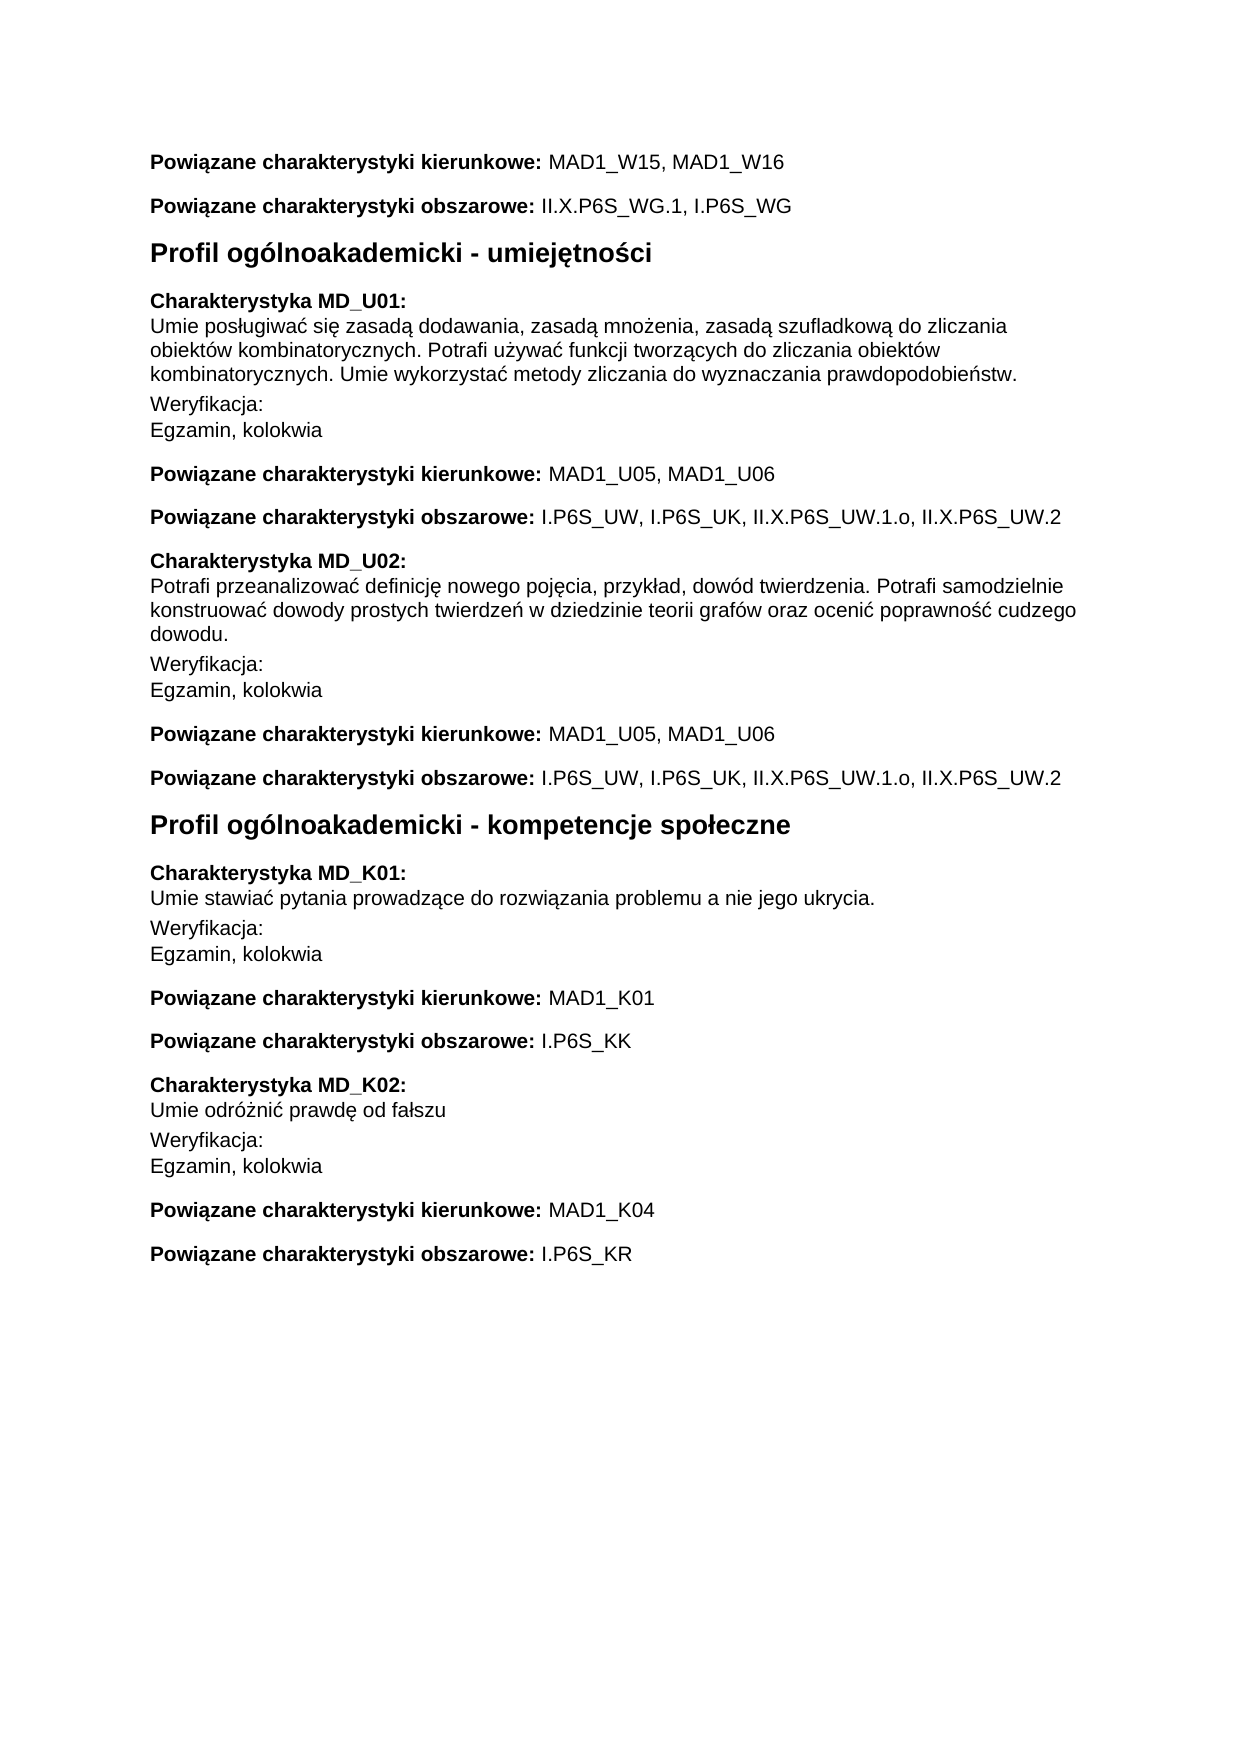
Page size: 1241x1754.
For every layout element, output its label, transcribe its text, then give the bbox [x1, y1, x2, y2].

text Charakterystyka MD_U02: [150, 549, 1090, 573]
text Charakterystyka MD_K01: [150, 860, 1090, 884]
text Powiązane charakterystyki kierunkowe: MAD1_K04 [150, 1198, 1090, 1222]
text Umie posługiwać się zasadą dodawania, zasadą mnożenia, zasadą szufladkową do zliczania obiektów kombinatorycznych. Potrafi używać funkcji tworzących do zliczania obiektów kombinatorycznych. Umie wykorzystać metody zliczania do wyznaczania prawdopodobieństw. [150, 313, 1090, 385]
text Potrafi przeanalizować definicję nowego pojęcia, przykład, dowód twierdzenia. Potrafi samodzielnie konstruować dowody prostych twierdzeń w dziedzinie teorii grafów oraz ocenić poprawność cudzego dowodu. [150, 574, 1090, 646]
text Charakterystyka MD_K02: [150, 1073, 1090, 1097]
text Powiązane charakterystyki kierunkowe: MAD1_K01 [150, 985, 1090, 1009]
text Egzamin, kolokwia [150, 1154, 1090, 1178]
text Umie odróżnić prawdę od fałszu [150, 1098, 1090, 1122]
text Weryfikacja: [150, 652, 1090, 676]
text Powiązane charakterystyki obszarowe: I.P6S_KK [150, 1029, 1090, 1053]
text Weryfikacja: [150, 1128, 1090, 1152]
text Weryfikacja: [150, 392, 1090, 416]
text Powiązane charakterystyki kierunkowe: MAD1_U05, MAD1_U06 [150, 722, 1090, 746]
text Powiązane charakterystyki kierunkowe: MAD1_U05, MAD1_U06 [150, 461, 1090, 485]
text Egzamin, kolokwia [150, 418, 1090, 442]
text Egzamin, kolokwia [150, 678, 1090, 702]
text Umie stawiać pytania prowadzące do rozwiązania problemu a nie jego ukrycia. [150, 885, 1090, 909]
text Egzamin, kolokwia [150, 942, 1090, 966]
text Powiązane charakterystyki kierunkowe: MAD1_W15, MAD1_W16 [150, 150, 1090, 174]
text Charakterystyka MD_U01: [150, 288, 1090, 312]
text Powiązane charakterystyki obszarowe: I.P6S_KR [150, 1242, 1090, 1266]
text Powiązane charakterystyki obszarowe: I.P6S_UW, I.P6S_UK, II.X.P6S_UW.1.o, II.X.P6S_UW.2 [150, 505, 1090, 529]
text Powiązane charakterystyki obszarowe: II.X.P6S_WG.1, I.P6S_WG [150, 194, 1090, 218]
subtitle Profil ogólnoakademicki - kompetencje społeczne [150, 809, 1090, 841]
subtitle Profil ogólnoakademicki - umiejętności [150, 237, 1090, 269]
text Powiązane charakterystyki obszarowe: I.P6S_UW, I.P6S_UK, II.X.P6S_UW.1.o, II.X.P6S_UW.2 [150, 766, 1090, 789]
text Weryfikacja: [150, 916, 1090, 939]
